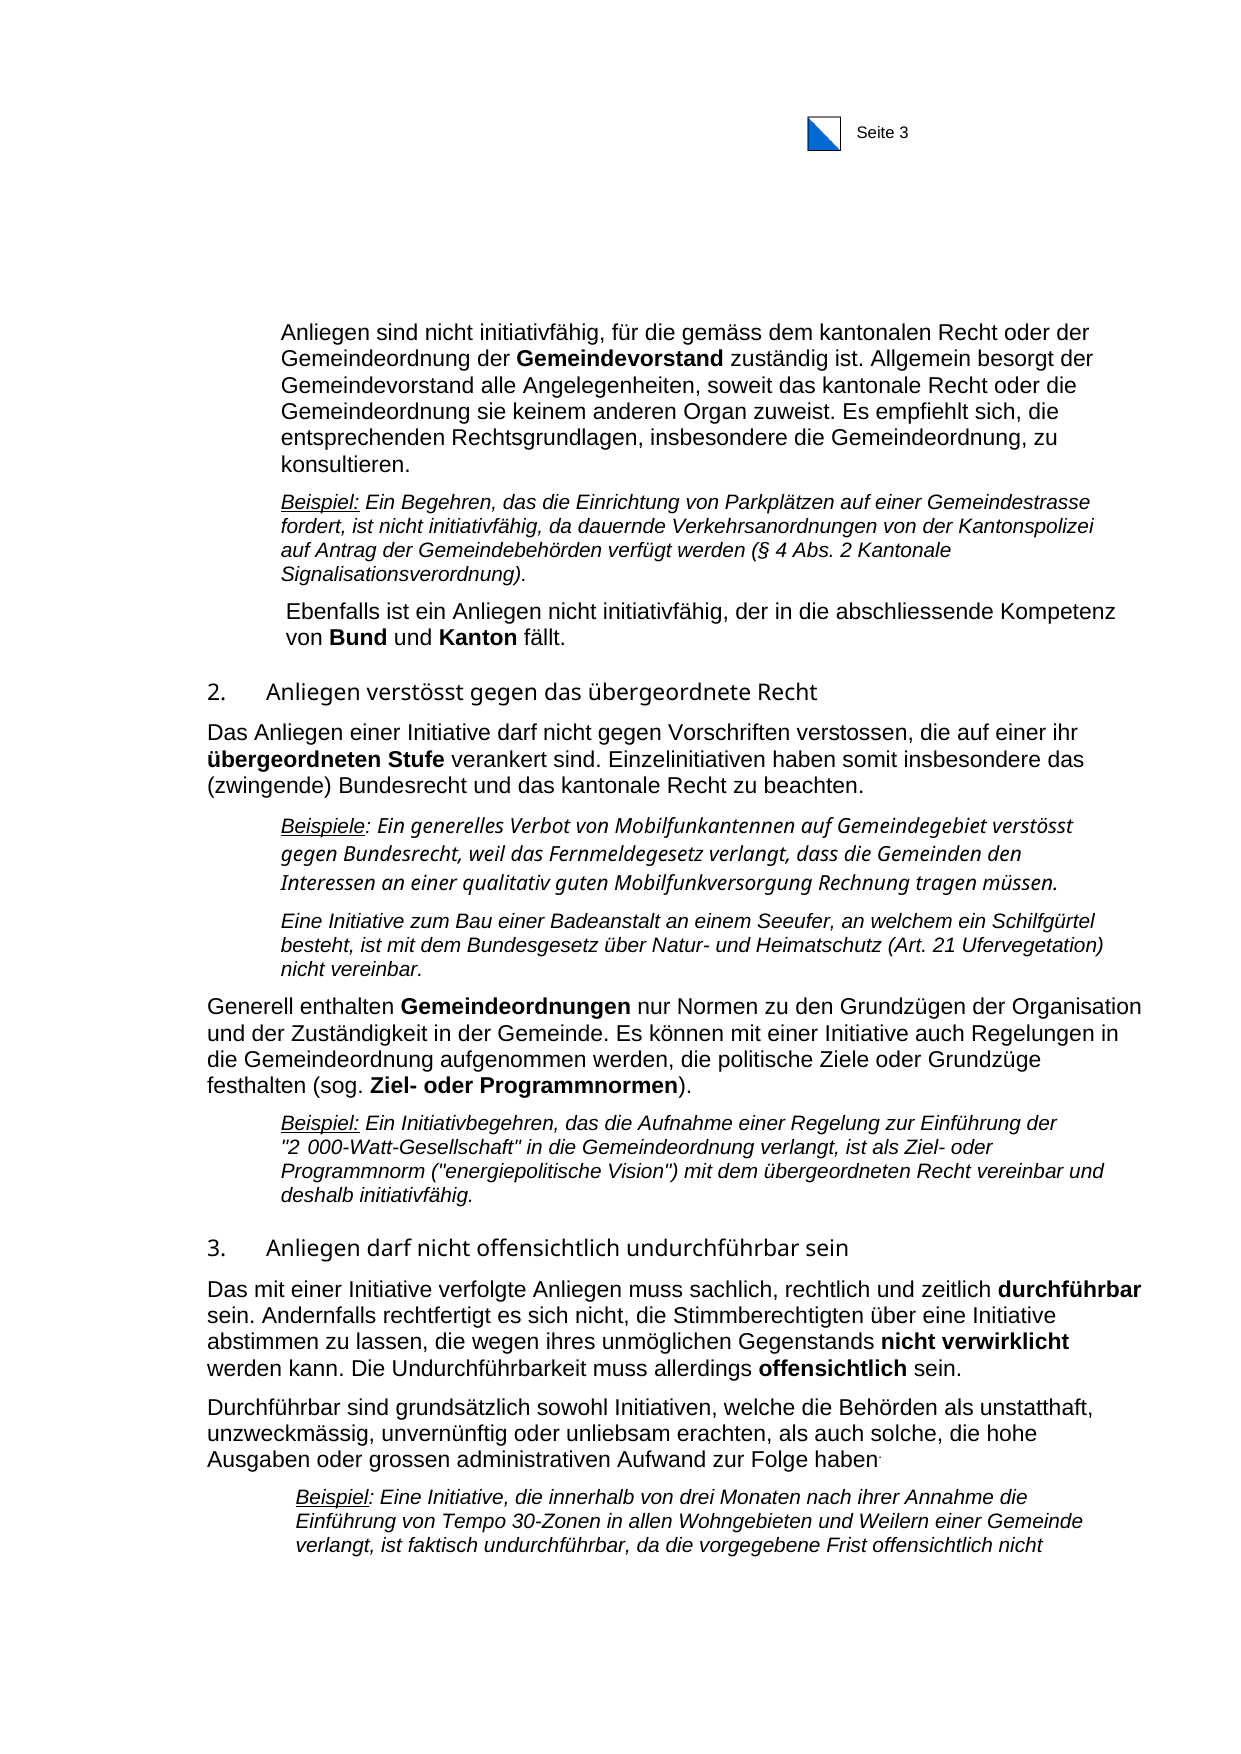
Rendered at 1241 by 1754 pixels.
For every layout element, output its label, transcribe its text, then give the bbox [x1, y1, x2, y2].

text Anliegen sind nicht initiativfähig, für die gemäss dem kantonalen Recht oder der Gemeindeordnung der Gemeindevorstand zuständig ist. Allgemein besorgt der Gemeindevorstand alle Angelegenheiten, soweit das kantonale Recht oder die Gemeindeordnung sie keinem anderen Organ zuweist. Es empfiehlt sich, die entsprechenden Rechtsgrundlagen, insbesondere die Gemeindeordnung, zu konsultieren. [281, 319, 1113, 477]
text Durchführbar sind grundsätzlich sowohl Initiativen, welche die Behörden als unstatthaft, unzweckmässig, unvernünftig oder unliebsam erachten, als auch solche, die hohe Ausgaben oder grossen administrativen Aufwand zur Folge haben. [207, 1393, 1143, 1473]
text Das mit einer Initiative verfolgte Anliegen muss sachlich, rechtlich und zeitlich durchführbar sein. Andernfalls rechtfertigt es sich nicht, die Stimmberechtigten über eine Initiative abstimmen zu lassen, die wegen ihres unmöglichen Gegenstands nicht verwirklicht werden kann. Die Undurchführbarkeit muss allerdings offensichtlich sein. [207, 1276, 1143, 1381]
text Beispiel: Ein Begehren, das die Einrichtung von Parkplätzen auf einer Gemeindestrasse fordert, ist nicht initiativfähig, da dauernde Verkehrsanordnungen von der Kantonspolizei auf Antrag der Gemeindebehörden verfügt werden (§ 4 Abs. 2 Kantonale Signalisationsverordnung). [281, 489, 1113, 585]
text Ebenfalls ist ein Anliegen nicht initiativfähig, der in die abschliessende Kompetenz von Bund und Kanton fällt. [286, 598, 1143, 651]
text Beispiele: Ein generelles Verbot von Mobilfunkantennen auf Gemeindegebiet verstösst gegen Bundesrecht, weil das Fernmeldegesetz verlangt, dass die Gemeinden den Interessen an einer qualitativ guten Mobilfunkversorgung Rechnung tragen müssen. [281, 811, 1113, 896]
text Das Anliegen einer Initiative darf nicht gegen Vorschriften verstossen, die auf einer ihr übergeordneten Stufe verankert sind. Einzelinitiativen haben somit insbesondere das (zwingende) Bundesrecht und das kantonale Recht zu beachten. [207, 719, 1113, 798]
text Anliegen darf nicht offensichtlich undurchführbar sein [207, 1232, 1143, 1263]
text Beispiel: Ein Initiativbegehren, das die Aufnahme einer Regelung zur Einführung der "2 000-Watt-Gesellschaft" in die Gemeindeordnung verlangt, ist als Ziel- oder Programmnorm ("energiepolitische Vision") mit dem übergeordneten Recht vereinbar und deshalb initiativfähig. [281, 1111, 1113, 1207]
picture [806, 115, 842, 152]
text Eine Initiative zum Bau einer Badeanstalt an einem Seeufer, an welchem ein Schilfgürtel besteht, ist mit dem Bundesgesetz über Natur- und Heimatschutz (Art. 21 Ufervegetation) nicht vereinbar. [281, 909, 1143, 981]
text Generell enthalten Gemeindeordnungen nur Normen zu den Grundzügen der Organisation und der Zuständigkeit in der Gemeinde. Es können mit einer Initiative auch Regelungen in die Gemeindeordnung aufgenommen werden, die politische Ziele oder Grundzüge festhalten (sog. Ziel- oder Programmnormen). [207, 993, 1143, 1098]
text Anliegen verstösst gegen das übergeordnete Recht [207, 676, 1143, 707]
